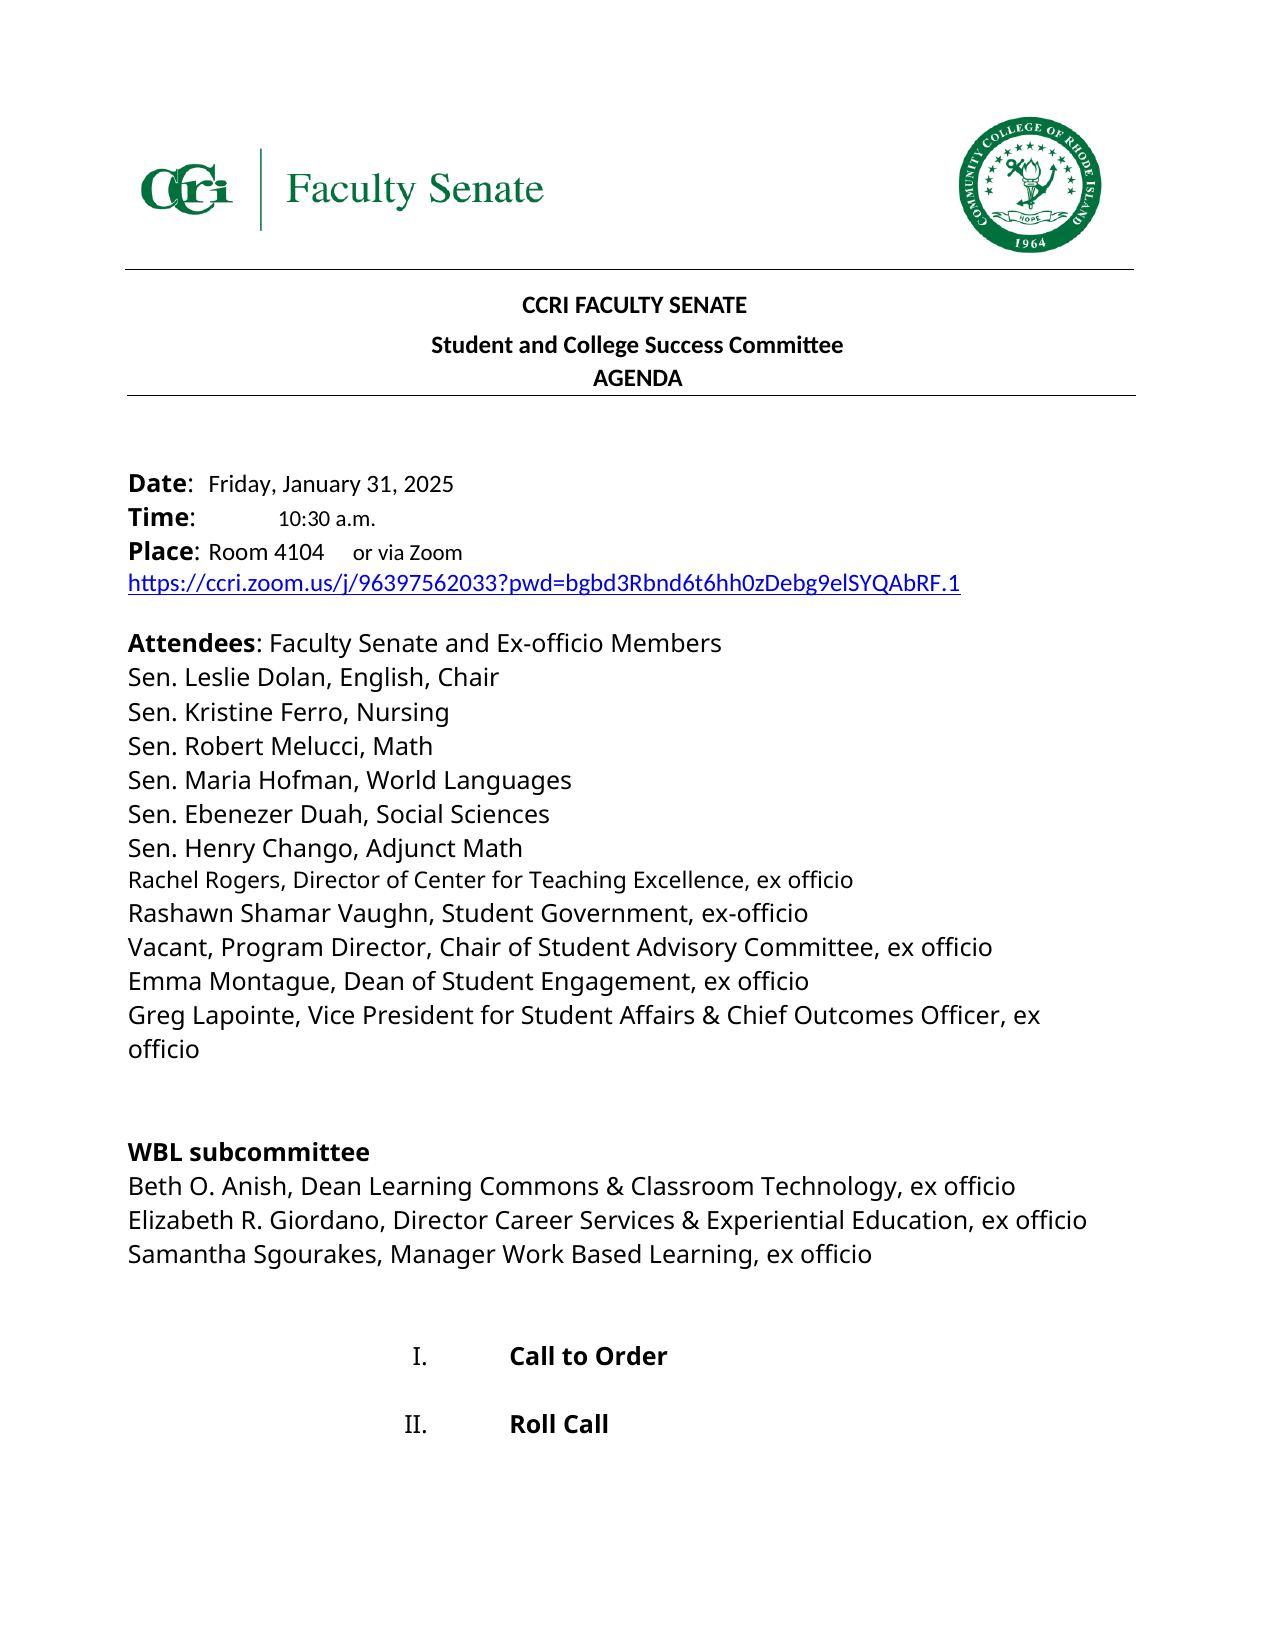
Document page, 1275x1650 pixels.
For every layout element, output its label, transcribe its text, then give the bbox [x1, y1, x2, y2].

picture [127, 121, 559, 256]
list Roll Call [428, 1407, 1091, 1441]
list Call to Order [428, 1338, 1091, 1373]
text Samantha Sgourakes, Manager Work Based Learning, ex officio [128, 1236, 1091, 1270]
text Time: 10:30 a.m. [128, 499, 1091, 533]
text Elizabeth R. Giordano, Director Career Services & Experiential Education, ex officio [128, 1202, 1091, 1236]
text Beth O. Anish, Dean Learning Commons & Classroom Technology, ex officio [128, 1168, 1091, 1202]
text AGENDA [184, 363, 1091, 393]
text Sen. Henry Chango, Adjunct Math [128, 830, 1091, 864]
picture [956, 113, 1103, 256]
text Emma Montague, Dean of Student Engagement, ex officio [128, 964, 1091, 998]
text Sen. Leslie Dolan, English, Chair [128, 660, 1091, 694]
text Rachel Rogers, Director of Center for Teaching Excellence, ex officio [128, 864, 1091, 896]
text Attendees: Faculty Senate and Ex-officio Members [128, 626, 1091, 660]
text Place: Room 4104 or via Zoom https://ccri.zoom.us/j/96397562033?pwd=bgbd3Rbnd6t6hh0zDebg9elSYQAbRF.1 [128, 533, 1091, 598]
text Date: Friday, January 31, 2025 [128, 465, 1091, 499]
text Sen. Kristine Ferro, Nursing [128, 694, 1091, 728]
text Student and College Success Committee [184, 330, 1091, 360]
text Sen. Ebenezer Duah, Social Sciences [128, 796, 1091, 830]
text Sen. Robert Melucci, Math [128, 728, 1091, 762]
text Rashawn Shamar Vaughn, Student Government, ex-officio Vacant, Program Director, Chair of Student Advisory Committee, ex officio [128, 896, 1091, 964]
text Sen. Maria Hofman, World Languages [128, 762, 1091, 796]
text Greg Lapointe, Vice President for Student Affairs & Chief Outcomes Officer, ex officio [128, 998, 1091, 1066]
text WBL subcommittee [128, 1134, 1091, 1168]
